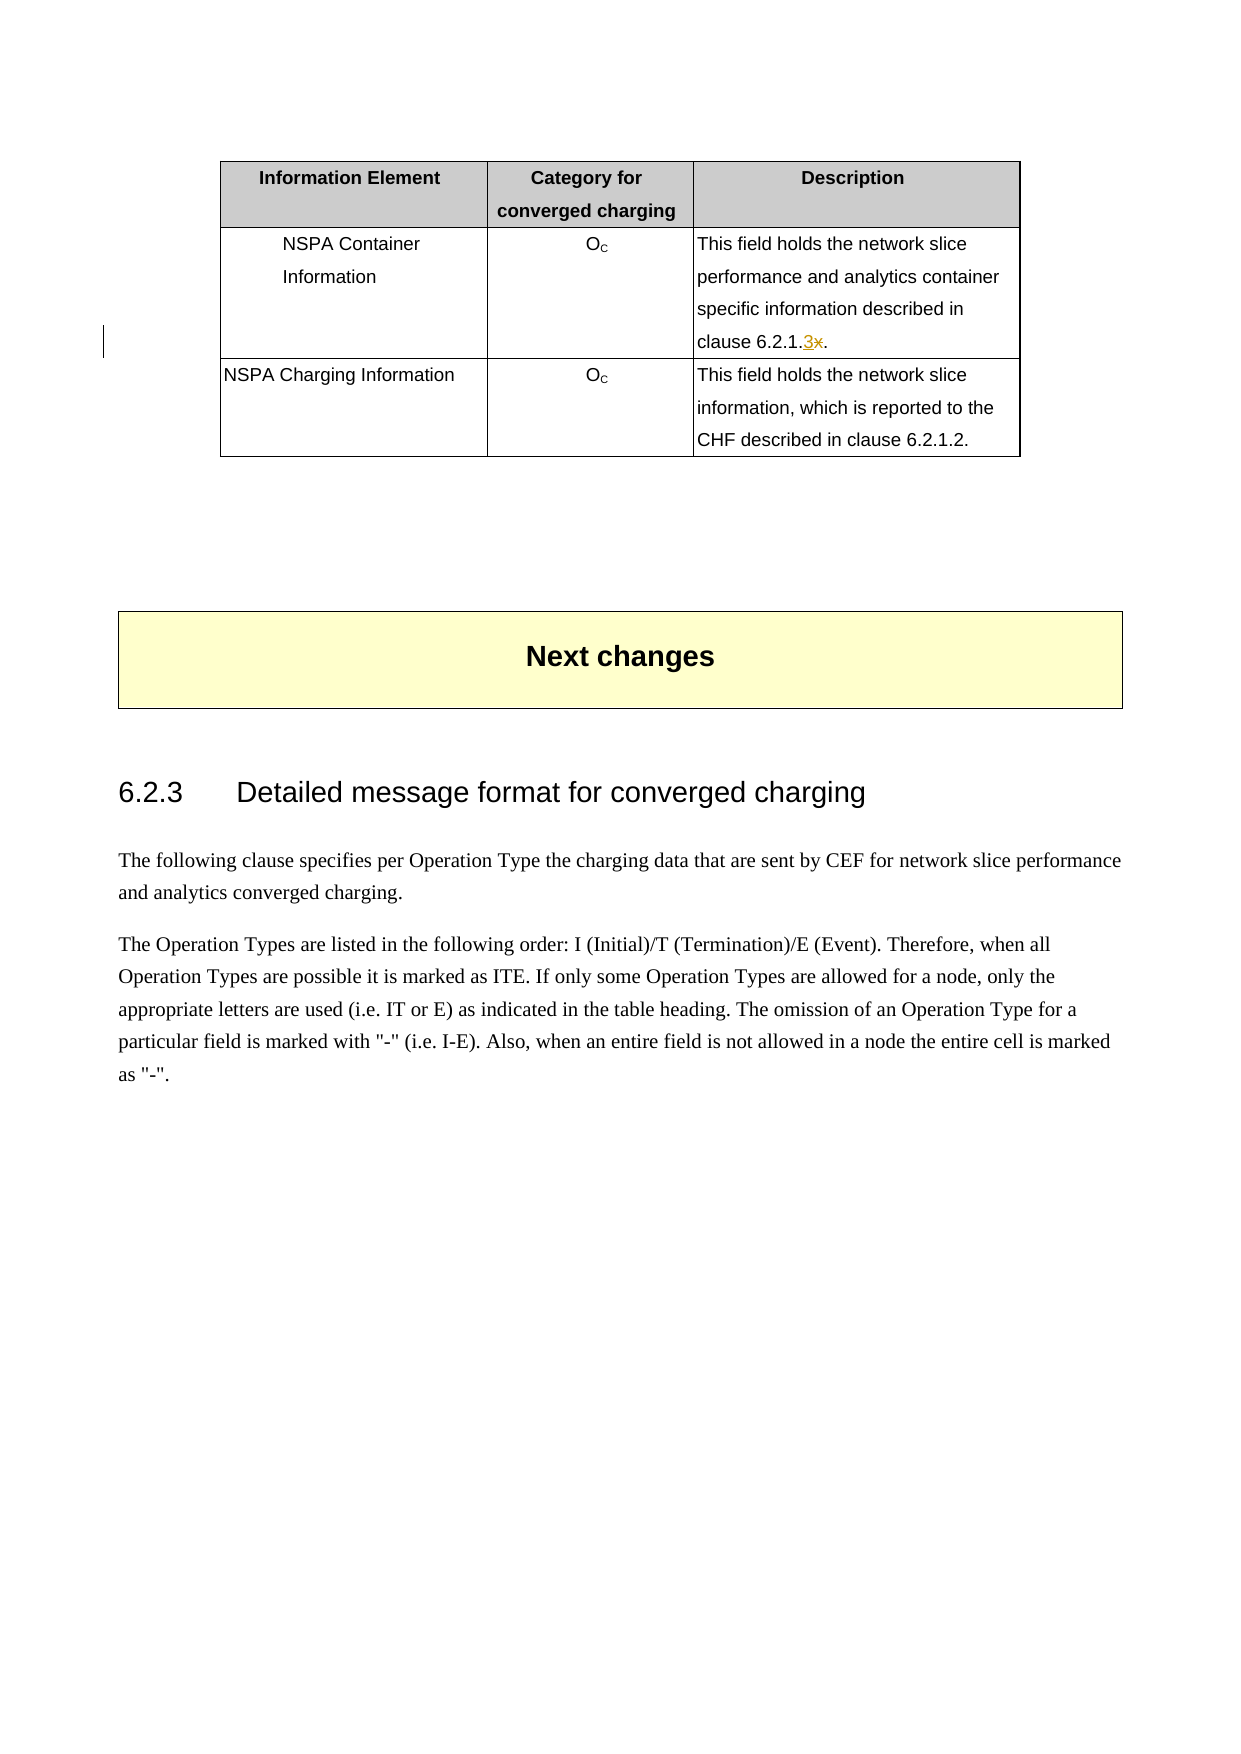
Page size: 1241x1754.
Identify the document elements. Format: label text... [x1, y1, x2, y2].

table_cell OC [488, 359, 693, 456]
table_cell This field holds the network slice information, which is reported to the CHF described in clause 6.2.1.2. [694, 359, 1019, 456]
table_header Category for converged charging [488, 162, 693, 227]
table_cell OC [488, 228, 693, 358]
subtitle 6.2.3 Detailed message format for converged charging [118, 760, 1122, 825]
table_header Description [694, 162, 1019, 227]
table_cell NSPA Container Information [221, 228, 487, 358]
table_cell NSPA Charging Information [221, 359, 487, 456]
text The Operation Types are listed in the following order: I (Initial)/T (Termination)/E (Event). Therefore, when all Operation Types are possible it is marked as ITE. If only some Operation Types are allowed for a node, only the appropriate letters are used (i.e. IT or E) as indicated in the table heading. The omission of an Operation Type for a particular field is marked with "-" (i.e. I-E). Also, when an entire field is not allowed in a node the entire cell is marked as "-". [118, 927, 1122, 1090]
text The following clause specifies per Operation Type the charging data that are sent by CEF for network slice performance and analytics converged charging. [118, 843, 1122, 908]
table_cell This field holds the network slice performance and analytics container specific information described in clause 6.2.1.. [694, 228, 1019, 358]
table_header Information Element [221, 162, 487, 227]
table_header Next changes [119, 612, 1122, 707]
